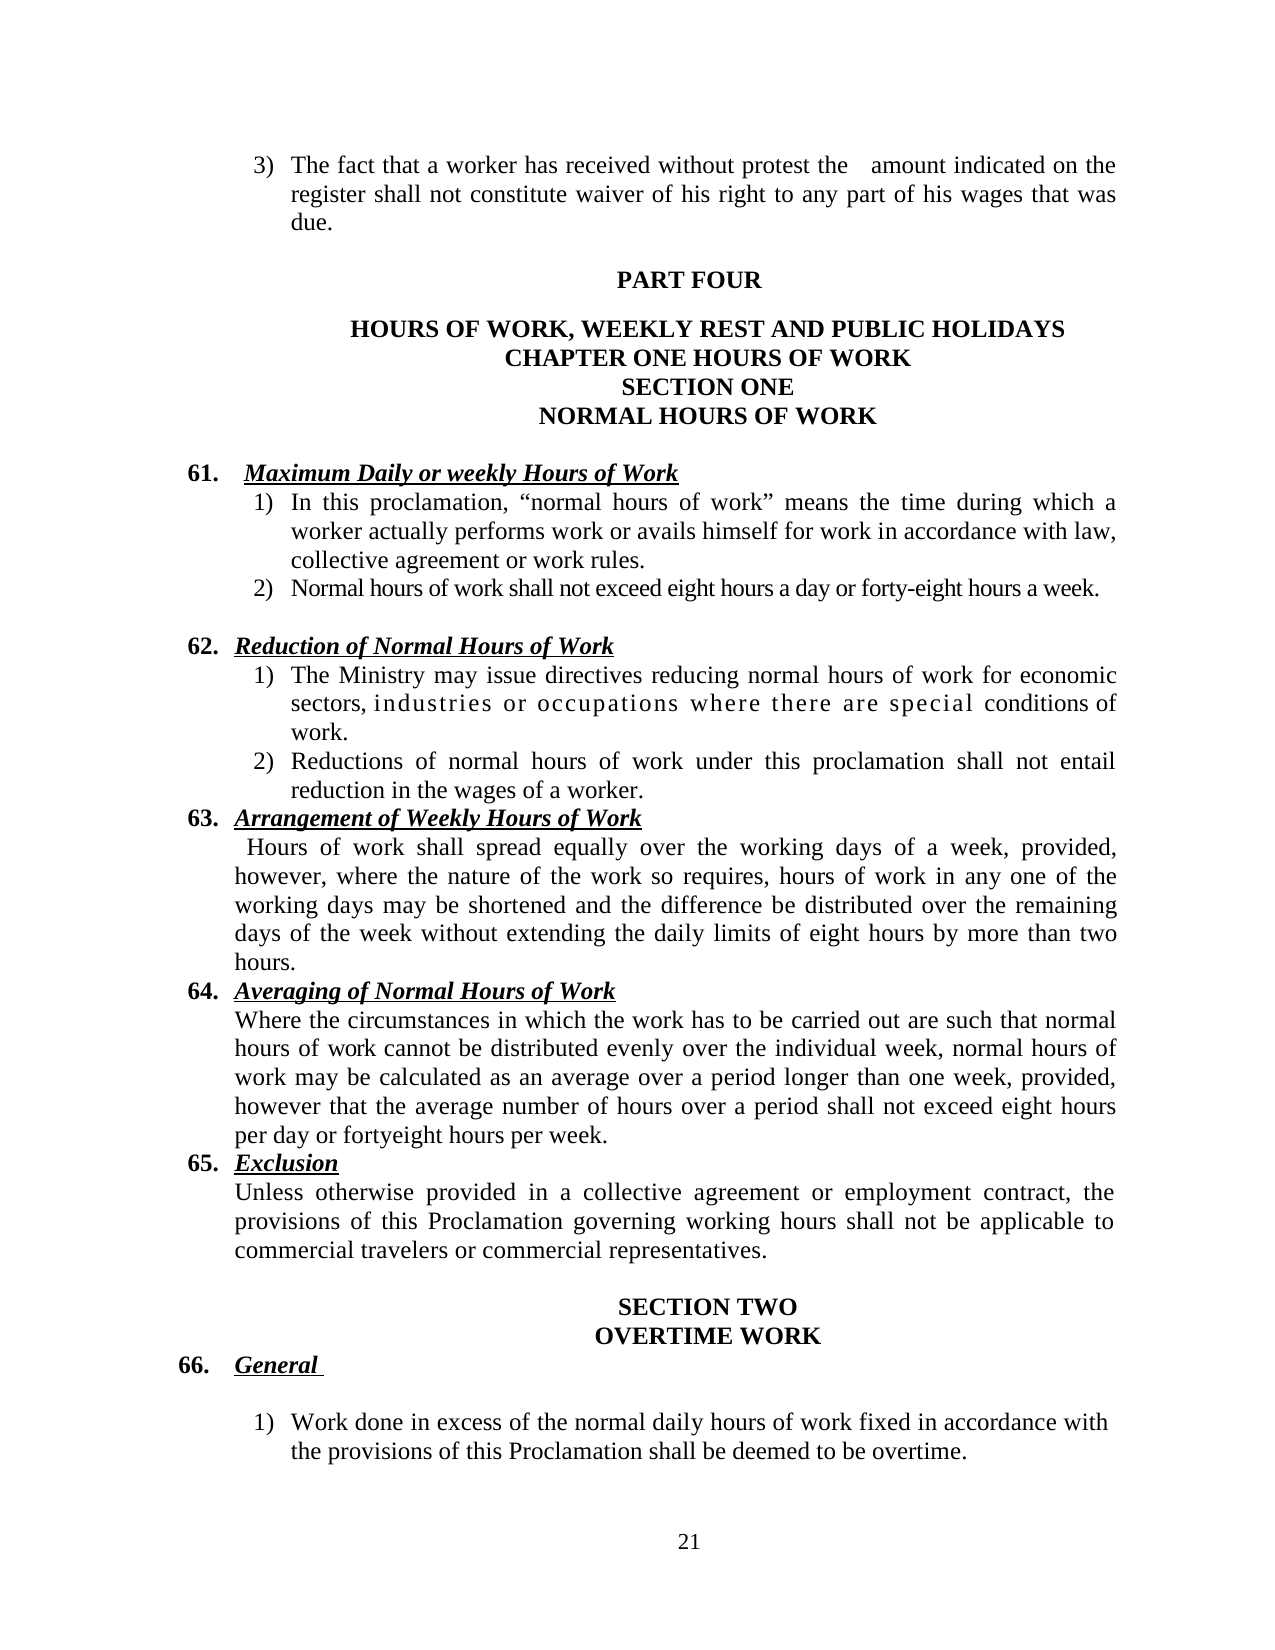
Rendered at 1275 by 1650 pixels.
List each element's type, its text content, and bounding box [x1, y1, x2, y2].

list Averaging of Normal Hours of Work [187, 976, 1125, 1005]
text Hours of work shall spread equally over the working days of a week, provided, however, where the nature of the work so requires, hours of work in any one of the working days may be shortened and the difference be distributed over the remaining days of the week without extending the daily limits of eight hours by more than two hours. [234, 832, 1117, 976]
list Exclusion [187, 1148, 1125, 1177]
list Maximum Daily or weekly Hours of Work [187, 458, 1125, 487]
text Where the circumstances in which the work has to be carried out are such that normal hours of work cannot be distributed evenly over the individual week, normal hours of work may be calculated as an average over a period longer than one week, provided, however that the average number of hours over a period shall not exceed eight hours per day or fortyeight hours per week. [234, 1005, 1117, 1148]
list NORMAL HOURS OF WORK [291, 401, 1125, 429]
list Arrangement of Weekly Hours of Work [187, 803, 1125, 832]
list SECTION TWO [291, 1292, 1125, 1321]
list Work done in excess of the normal daily hours of work fixed in accordance with the provisions of this Proclamation shall be deemed to be overtime. [253, 1407, 1109, 1465]
list The Ministry may issue directives reducing normal hours of work for economic sectors, industries or occupations where there are special conditions of work. [253, 660, 1117, 746]
list OVERTIME WORK [291, 1321, 1125, 1350]
text Unless otherwise provided in a collective agreement or employment contract, the provisions of this Proclamation governing working hours shall not be applicable to commercial travelers or commercial representatives. [234, 1177, 1117, 1263]
list SECTION ONE [291, 372, 1125, 401]
list HOURS OF WORK, WEEKLY REST AND PUBLIC HOLIDAYS [291, 314, 1125, 343]
list Reduction of Normal Hours of Work [187, 631, 1125, 660]
list In this proclamation, “normal hours of work” means the time during which a worker actually performs work or avails himself for work in accordance with law, collective agreement or work rules. [253, 487, 1117, 573]
list Reductions of normal hours of work under this proclamation shall not entail reduction in the wages of a worker. [253, 746, 1117, 803]
list Normal hours of work shall not exceed eight hours a day or forty-eight hours a week. [253, 573, 1117, 602]
list The fact that a worker has received without protest the amount indicated on the register shall not constitute waiver of his right to any part of his wages that was due. [253, 150, 1117, 236]
list CHAPTER ONE HOURS OF WORK [291, 343, 1125, 372]
list General [178, 1350, 1125, 1378]
text PART FOUR [253, 265, 1125, 294]
